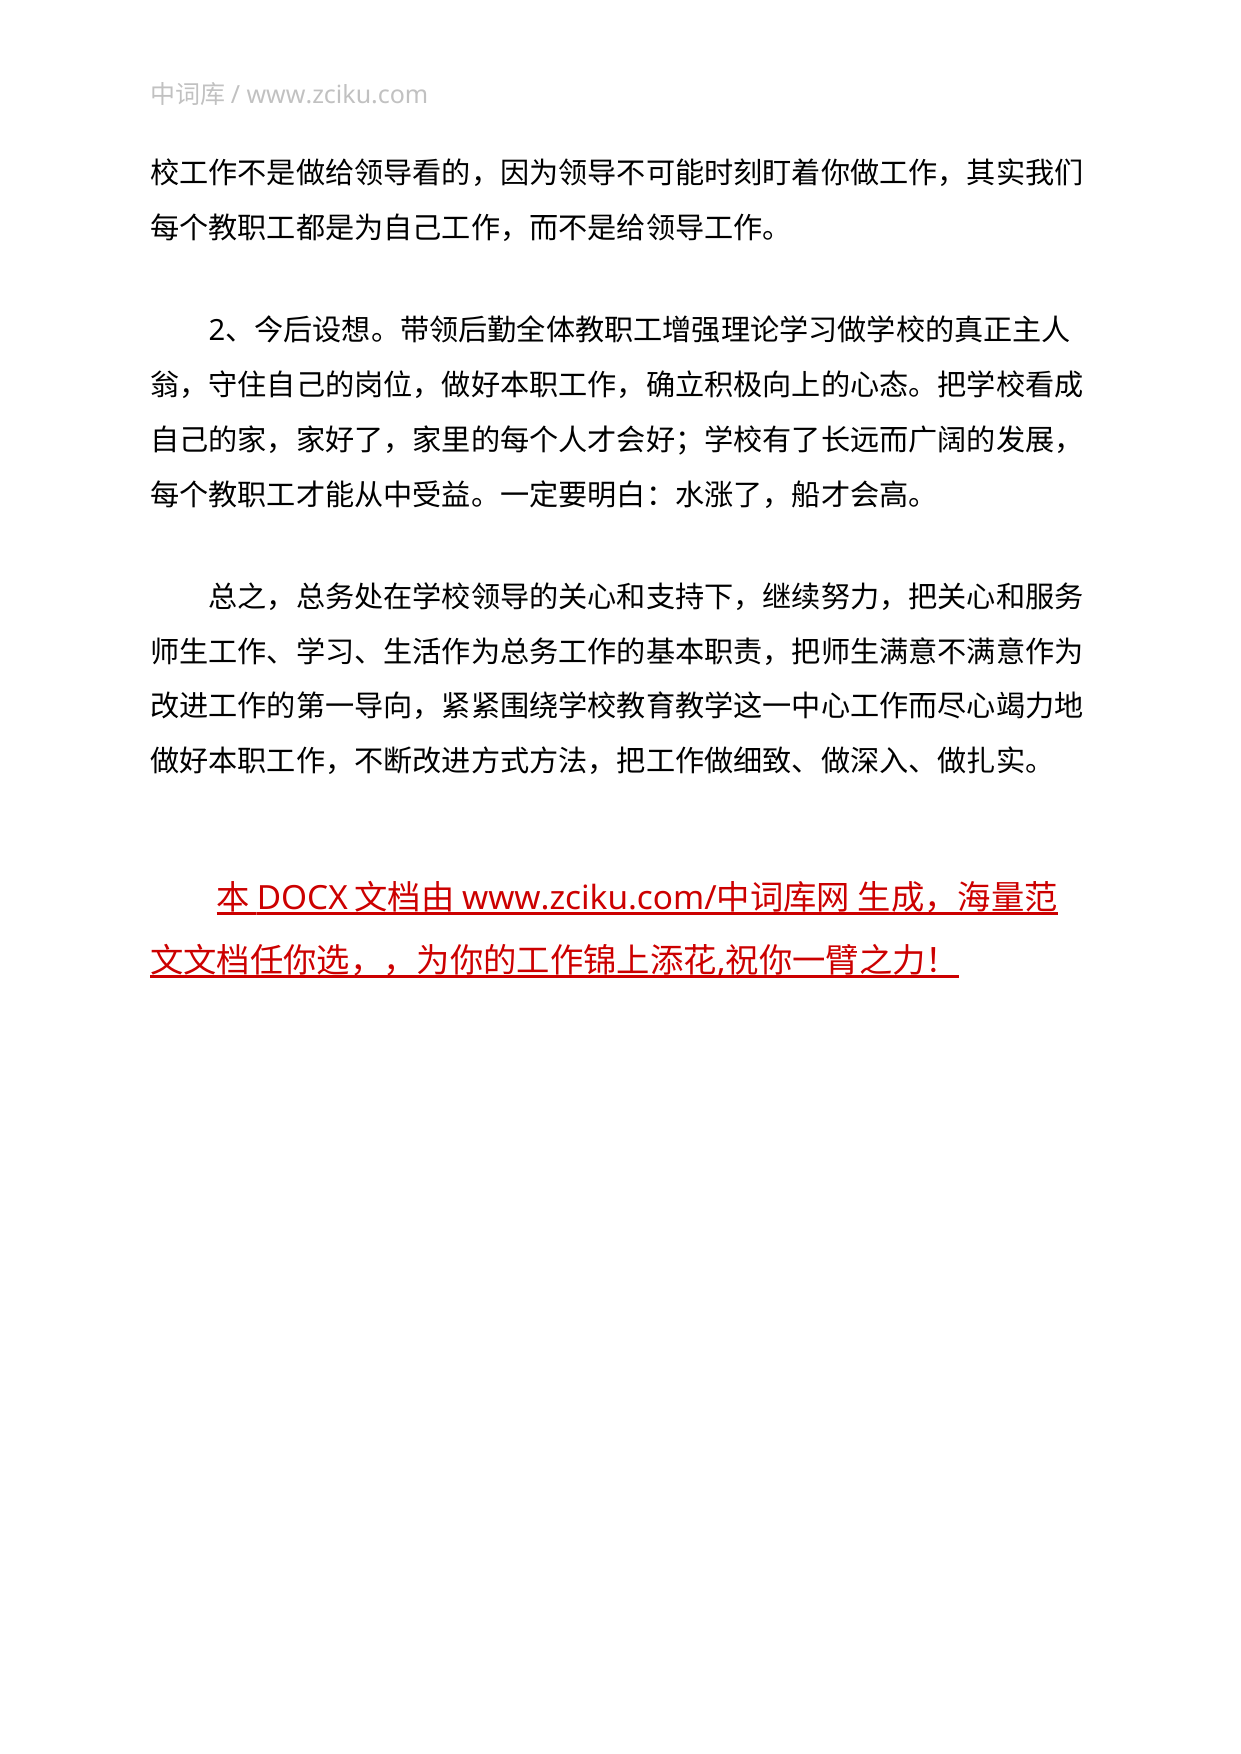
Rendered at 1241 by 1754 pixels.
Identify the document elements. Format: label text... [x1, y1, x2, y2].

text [150, 150, 1090, 247]
text 本DOCX文档由 www.zciku.com/中词库网 生成，海量范文文档任你选，，为你的工作锦上添花,祝你一臂之力！ [150, 871, 1090, 982]
text 总之，总务处在学校领导的关心和支持下，继续努力，把关心和服务师生工作、学习、生活作为总务工作的基本职责，把师生满意不满意作为改进工作的第一导向，紧紧围绕学校教育教学这一中心工作而尽心竭力地做好本职工作，不断改进方式方法，把工作做细致、做深入、做扎实。 [150, 573, 1090, 780]
text 2、今后设想。带领后勤全体教职工增强理论学习做学校的真正主人翁，守住自己的岗位，做好本职工作，确立积极向上的心态。把学校看成自己的家，家好了，家里的每个人才会好；学校有了长远而广阔的发展，每个教职工才能从中受益。一定要明白：水涨了，船才会高。 [150, 307, 1090, 514]
